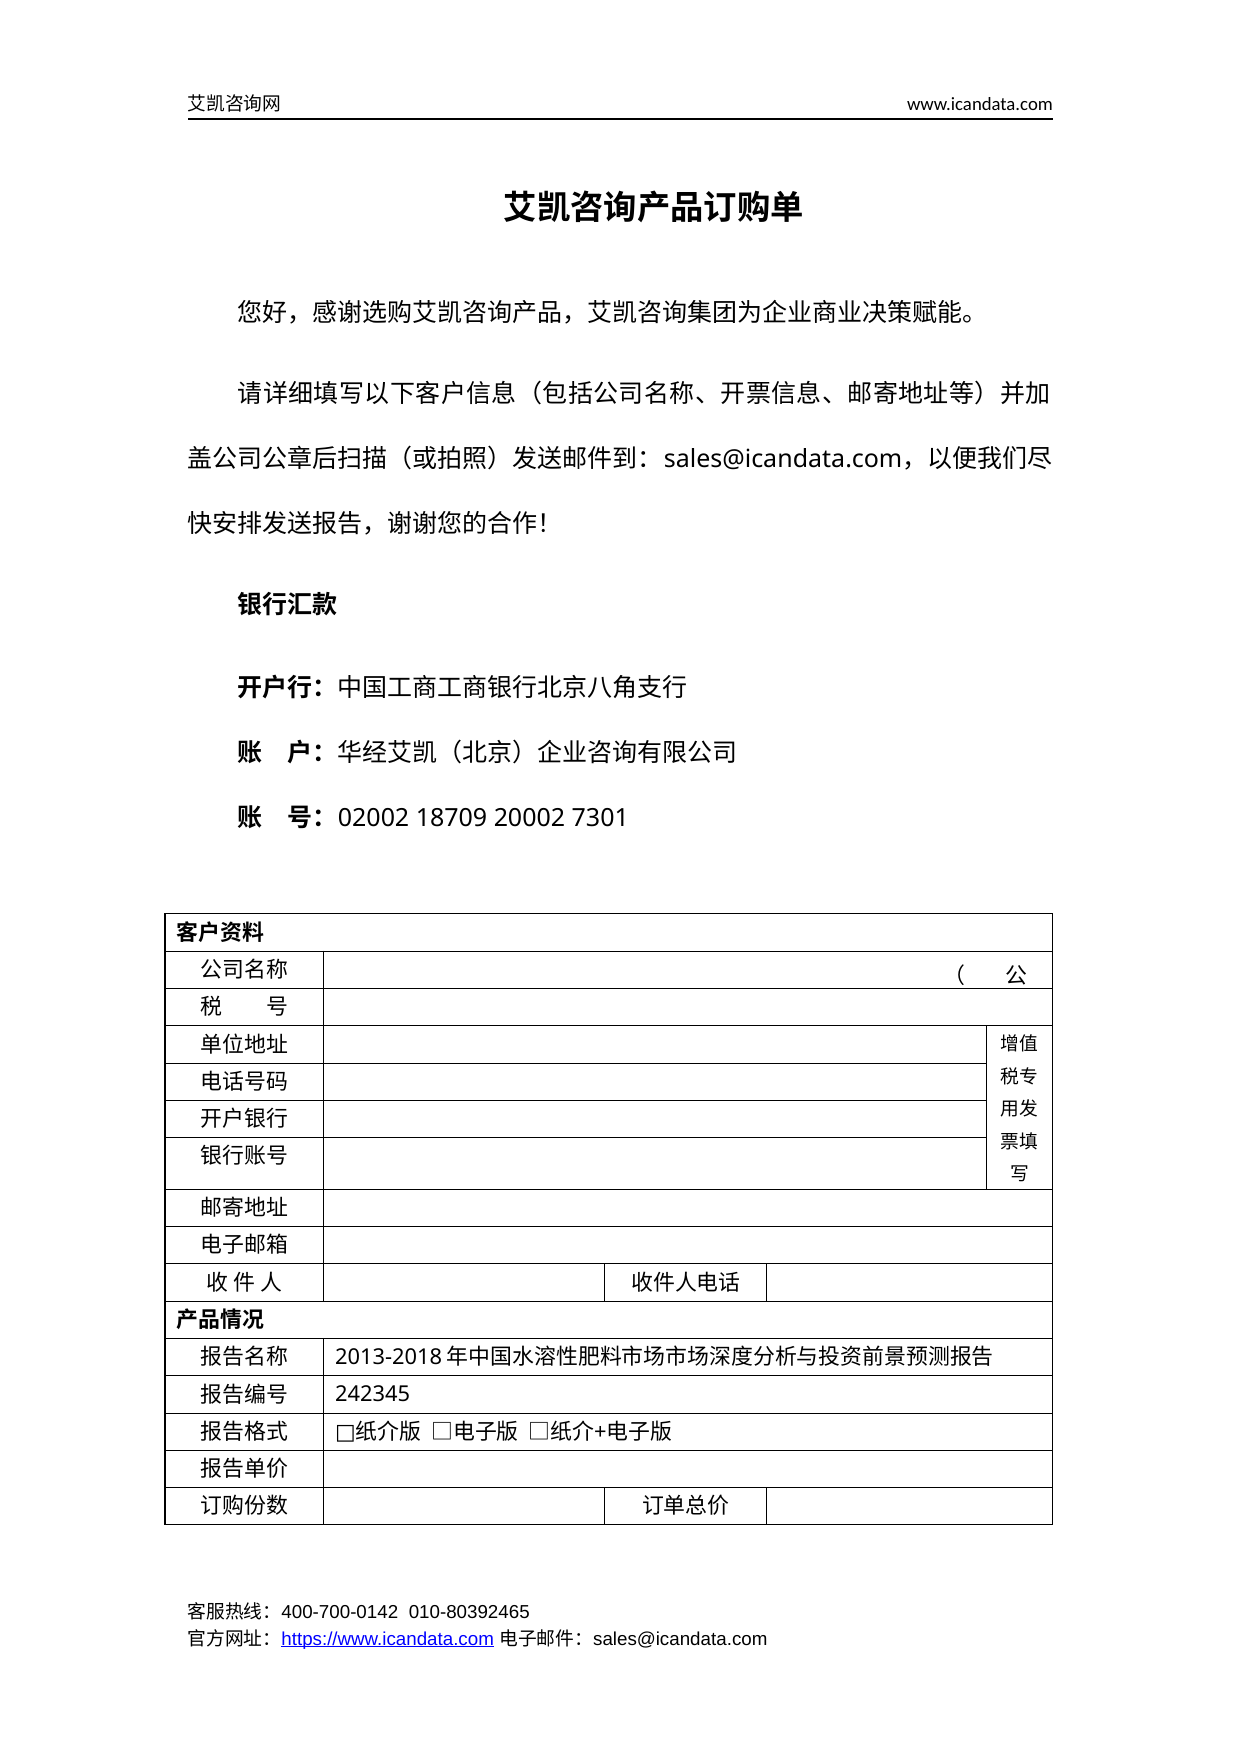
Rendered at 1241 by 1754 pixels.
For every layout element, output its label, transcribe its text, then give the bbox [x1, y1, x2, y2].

table_cell [324, 952, 1052, 988]
table_cell 收 件 人 [166, 1264, 323, 1301]
table_cell 242345 [324, 1376, 1052, 1412]
table_cell 邮寄地址 [166, 1190, 323, 1226]
table_cell [324, 1451, 1052, 1487]
text 账 号：02002 18709 20002 7301 [187, 783, 1053, 848]
table_cell [767, 1488, 1052, 1524]
table_cell [324, 1138, 986, 1189]
table_cell 报告单价 [166, 1451, 323, 1487]
table_cell 收件人电话 [605, 1264, 766, 1301]
table_cell [324, 1264, 604, 1301]
table_cell 税 号 [166, 989, 323, 1025]
table_cell 电话号码 [166, 1064, 323, 1100]
text 艾凯咨询产品订购单 [187, 172, 1053, 237]
table_cell 2013-2018年中国水溶性肥料市场市场深度分析与投资前景预测报告 [324, 1339, 1052, 1375]
table_cell [324, 1101, 986, 1137]
table_cell 单位地址 [166, 1026, 323, 1062]
table_cell 增值税专用发票填写 [987, 1026, 1052, 1189]
table_cell [324, 989, 1052, 1025]
text 请详细填写以下客户信息（包括公司名称、开票信息、邮寄地址等）并加盖公司公章后扫描（或拍照）发送邮件到：sales@icandata.com，以便我们尽快安排发送报告，谢谢您的合作！ [187, 359, 1053, 554]
table_cell 电子邮箱 [166, 1227, 323, 1263]
table_cell [324, 1064, 986, 1100]
table_header 客户资料 [166, 914, 1052, 951]
table_cell 报告名称 [166, 1339, 323, 1375]
text 银行汇款 [187, 570, 1053, 635]
table_cell [324, 1190, 1052, 1226]
table_cell 订购份数 [166, 1488, 323, 1524]
table_cell 报告编号 [166, 1376, 323, 1412]
table_cell 产品情况 [166, 1302, 1052, 1338]
text 账 户：华经艾凯（北京）企业咨询有限公司 [187, 718, 1053, 783]
table_cell □纸介版 □电子版 □纸介+电子版 [324, 1414, 1052, 1450]
text 您好，感谢选购艾凯咨询产品，艾凯咨询集团为企业商业决策赋能。 [187, 278, 1053, 343]
table_cell 报告格式 [166, 1414, 323, 1450]
table_cell 公司名称 [166, 952, 323, 988]
table_cell [767, 1264, 1052, 1301]
table_cell 订单总价 [605, 1488, 766, 1524]
text 开户行：中国工商工商银行北京八角支行 [187, 653, 1053, 718]
table_cell [324, 1488, 604, 1524]
table_cell 银行账号 [166, 1138, 323, 1189]
table_cell [324, 1227, 1052, 1263]
table_cell [324, 1026, 986, 1062]
table_cell 开户银行 [166, 1101, 323, 1137]
